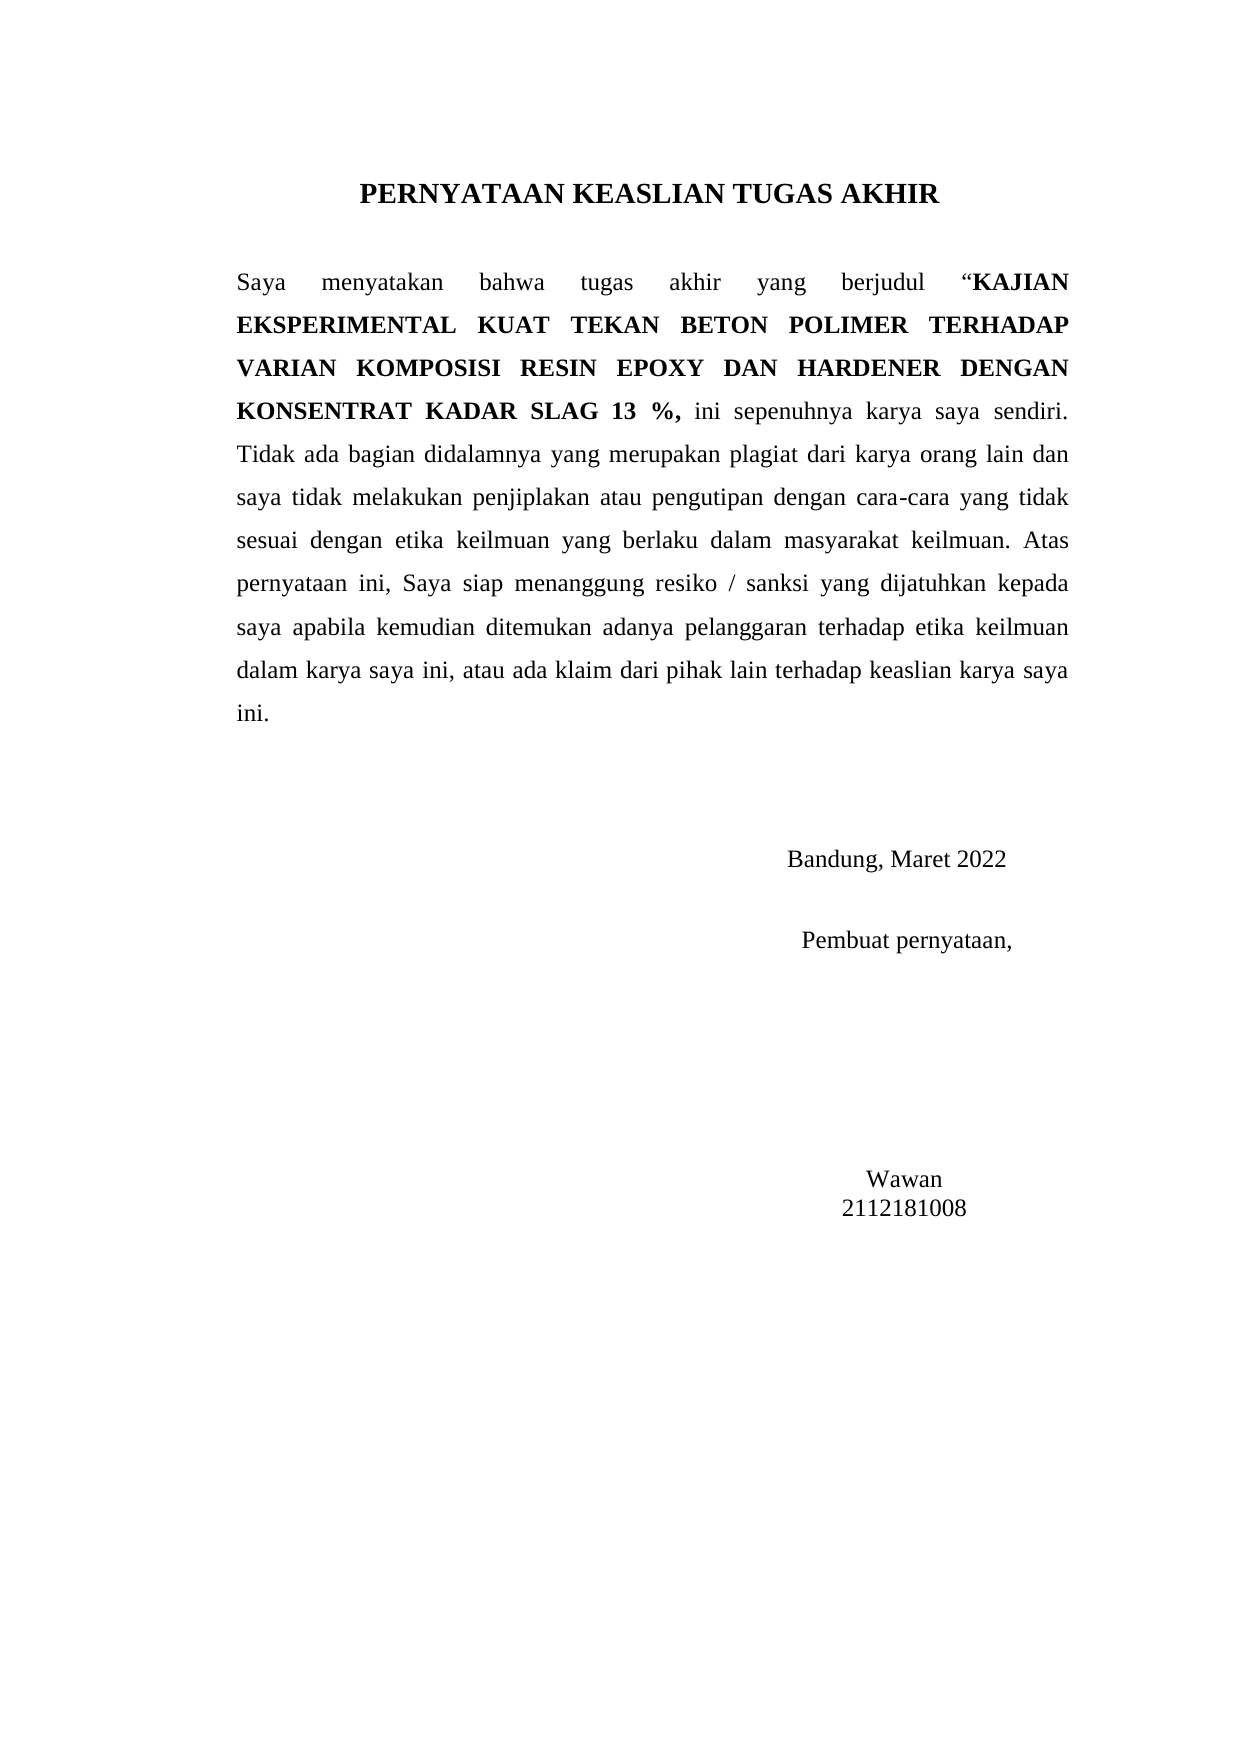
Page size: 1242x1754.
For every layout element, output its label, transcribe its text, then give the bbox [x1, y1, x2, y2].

text Wawan [175, 1164, 942, 1193]
text 2112181008 [175, 1193, 967, 1222]
text PERNYATAAN KEASLIAN TUGAS AKHIR [175, 176, 939, 209]
text Saya menyatakan bahwa tugas akhir yang berjudul “KAJIAN EKSPERIMENTAL KUAT TEKAN BETON POLIMER TERHADAP VARIAN KOMPOSISI RESIN EPOXY DAN HARDENER DENGAN KONSENTRAT KADAR SLAG 13 %, ini sepenuhnya karya saya sendiri. Tidak ada bagian didalamnya yang merupakan plagiat dari karya orang lain dan saya tidak melakukan penjiplakan atau pengutipan dengan cara-cara yang tidak sesuai dengan etika keilmuan yang berlaku dalam masyarakat keilmuan. Atas pernyataan ini, Saya siap menanggung resiko / sanksi yang dijatuhkan kepada saya apabila kemudian ditemukan adanya pelanggaran terhadap etika keilmuan dalam karya saya ini, atau ada klaim dari pihak lain terhadap keaslian karya saya ini. [236, 267, 1069, 727]
text Pembuat pernyataan, [175, 925, 1012, 954]
text Bandung, Maret 2022 [175, 844, 1007, 872]
